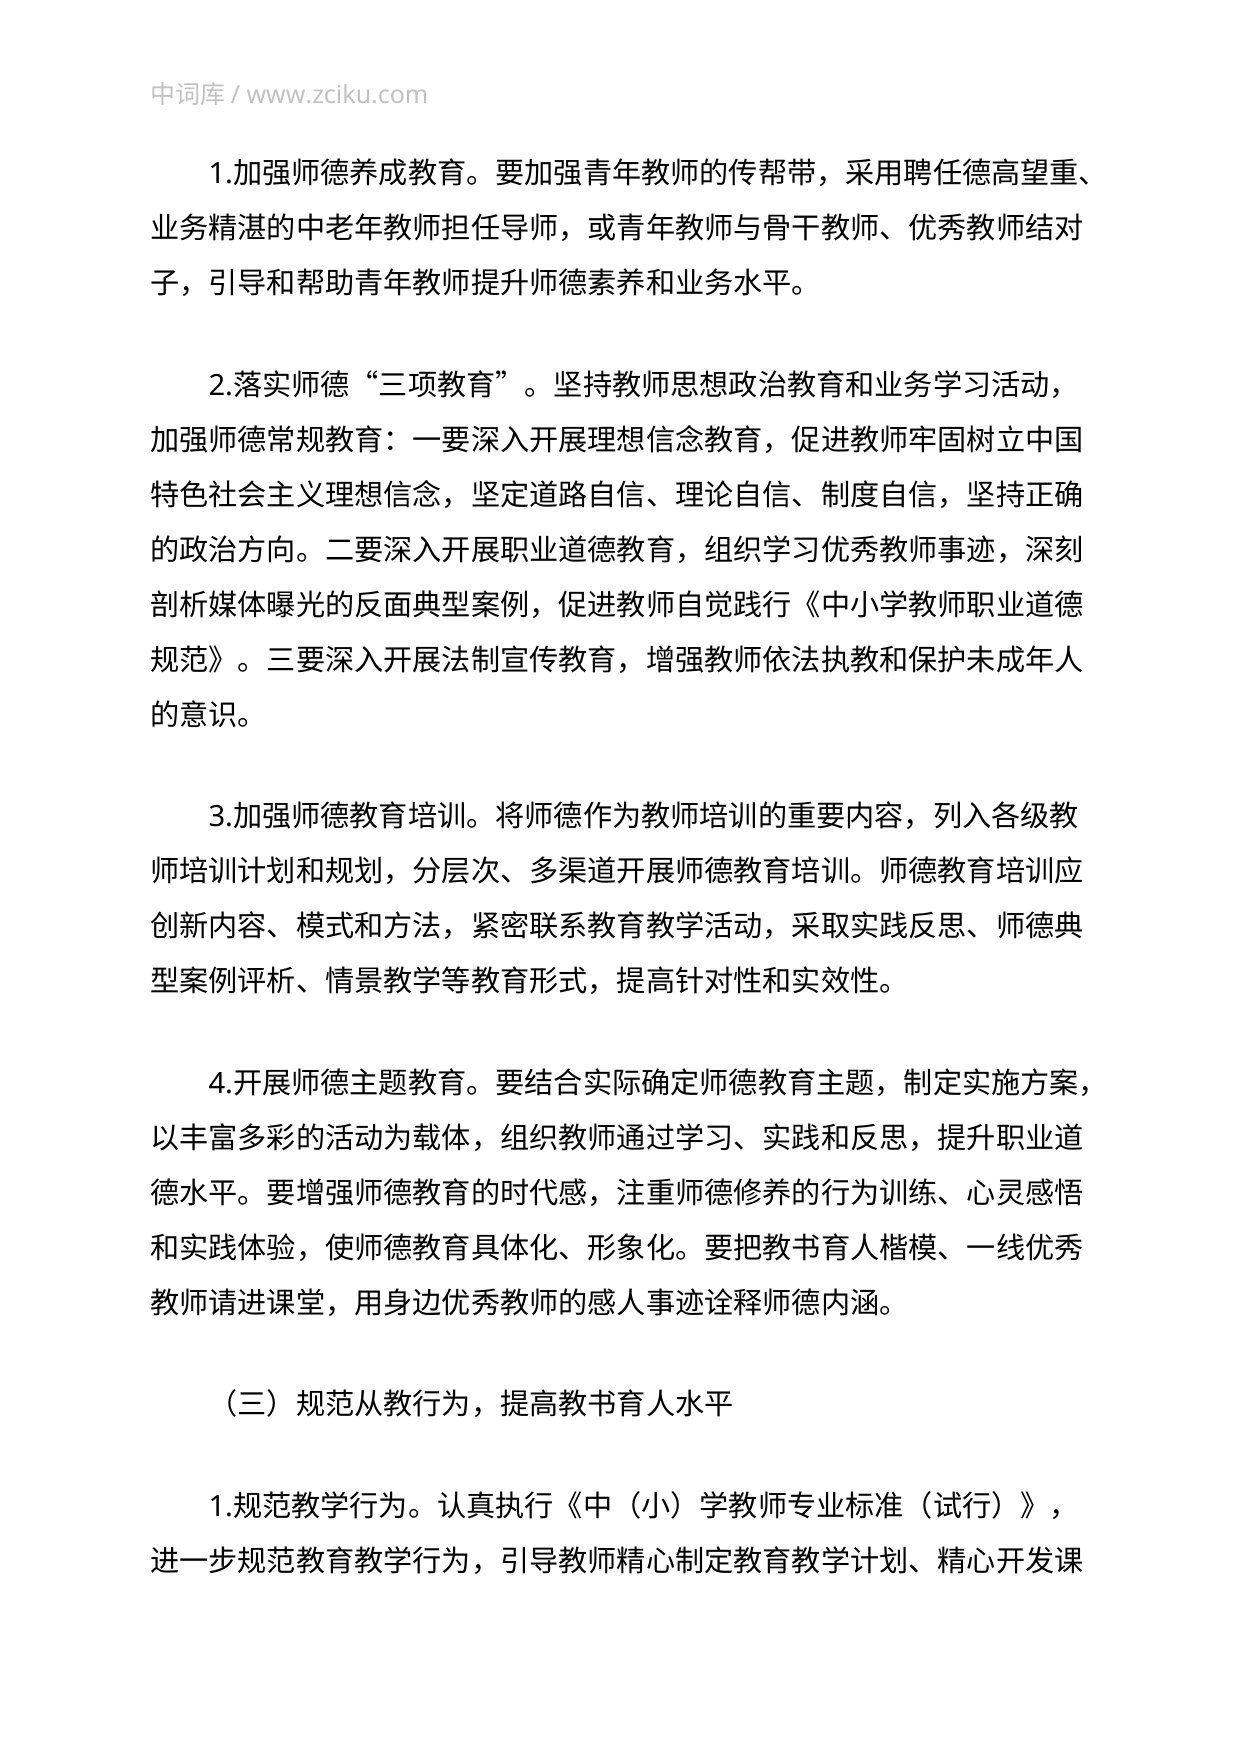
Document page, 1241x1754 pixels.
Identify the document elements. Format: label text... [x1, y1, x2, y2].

text 4.开展师德主题教育。要结合实际确定师德教育主题，制定实施方案，以丰富多彩的活动为载体，组织教师通过学习、实践和反思，提升职业道德水平。要增强师德教育的时代感，注重师德修养的行为训练、心灵感悟和实践体验，使师德教育具体化、形象化。要把教书育人楷模、一线优秀教师请进课堂，用身边优秀教师的感人事迹诠释师德内涵。 [150, 1059, 1090, 1321]
text （三）规范从教行为，提高教书育人水平 [150, 1381, 1090, 1423]
text 1.加强师德养成教育。要加强青年教师的传帮带，采用聘任德高望重、业务精湛的中老年教师担任导师，或青年教师与骨干教师、优秀教师结对子，引导和帮助青年教师提升师德素养和业务水平。 [150, 150, 1090, 302]
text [150, 1483, 1090, 1580]
text 3.加强师德教育培训。将师德作为教师培训的重要内容，列入各级教师培训计划和规划，分层次、多渠道开展师德教育培训。师德教育培训应创新内容、模式和方法，紧密联系教育教学活动，采取实践反思、师德典型案例评析、情景教学等教育形式，提高针对性和实效性。 [150, 793, 1090, 1000]
text 2.落实师德“三项教育”。坚持教师思想政治教育和业务学习活动，加强师德常规教育：一要深入开展理想信念教育，促进教师牢固树立中国特色社会主义理想信念，坚定道路自信、理论自信、制度自信，坚持正确的政治方向。二要深入开展职业道德教育，组织学习优秀教师事迹，深刻剖析媒体曝光的反面典型案例，促进教师自觉践行《中小学教师职业道德规范》。三要深入开展法制宣传教育，增强教师依法执教和保护未成年人的意识。 [150, 362, 1090, 733]
